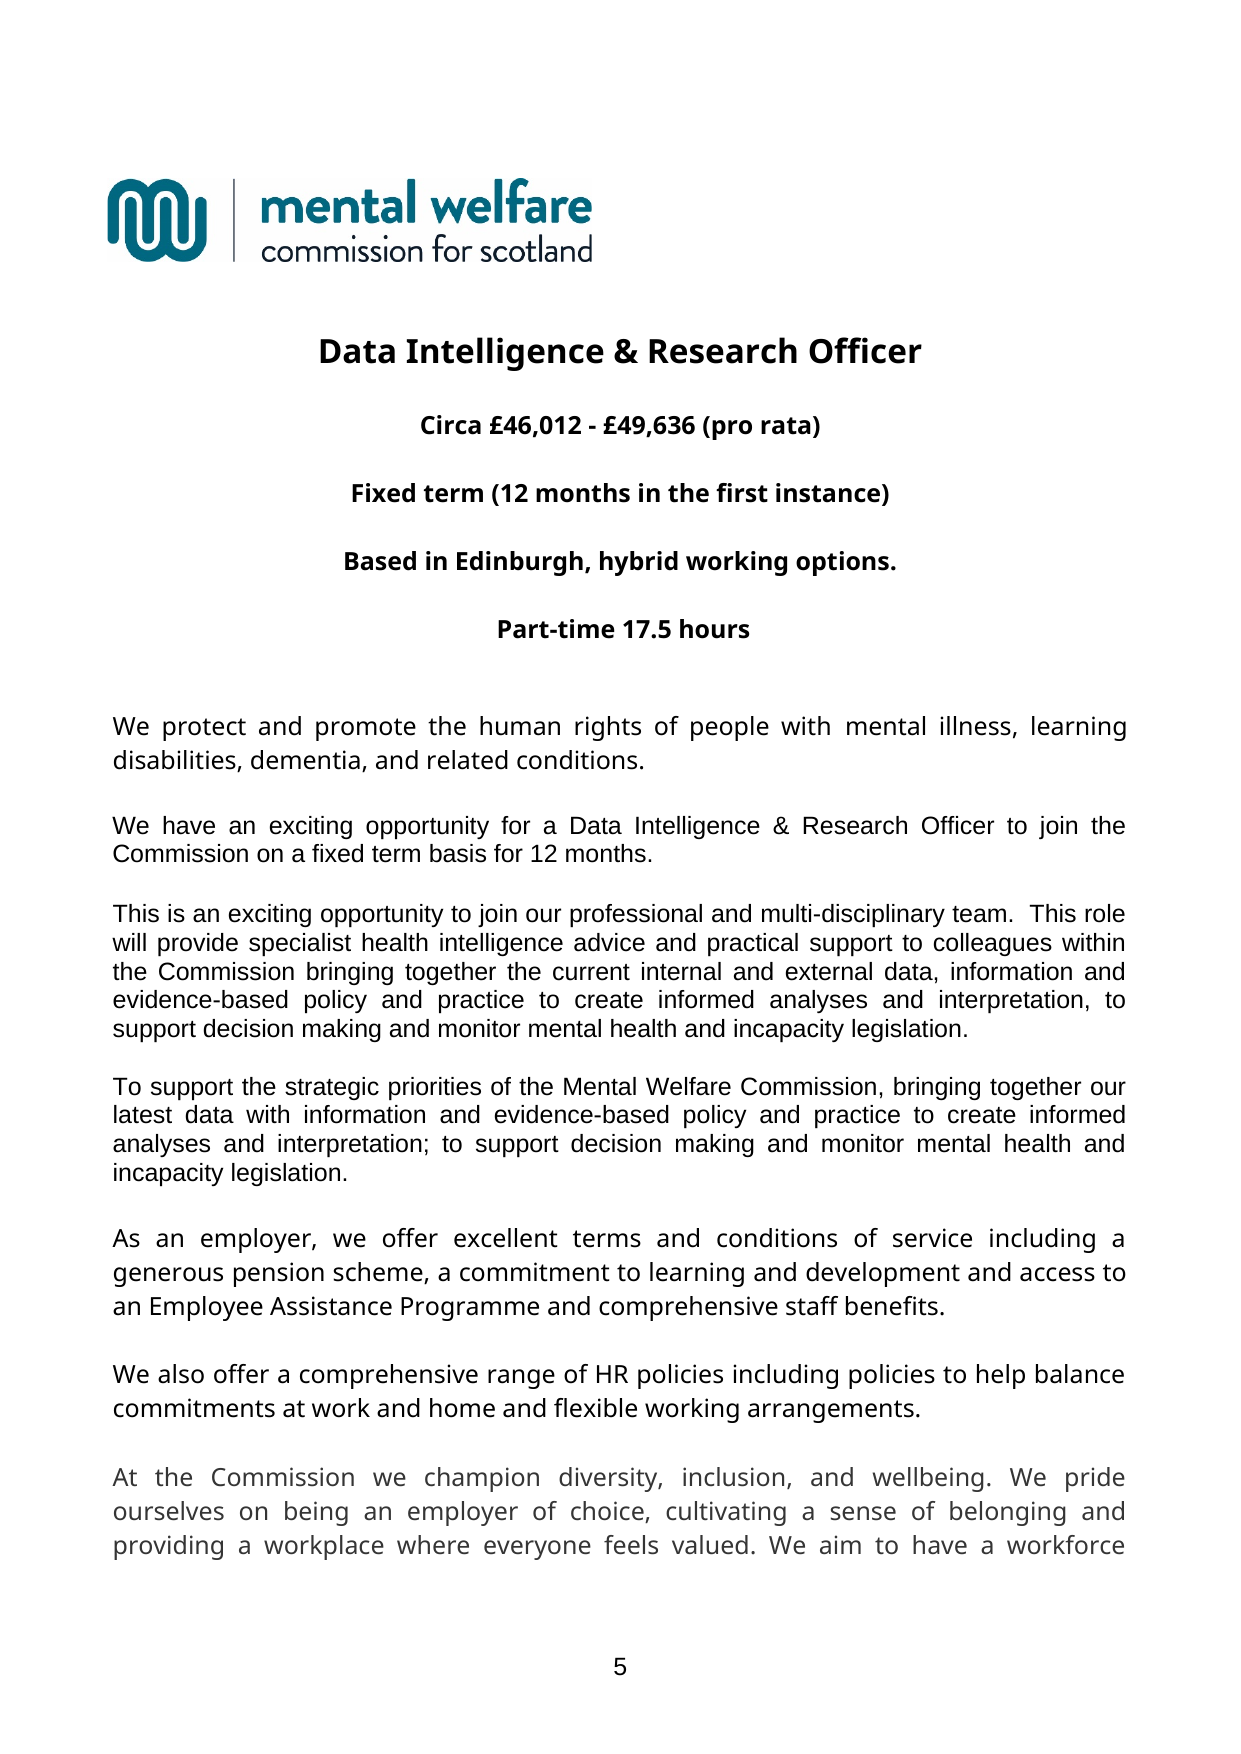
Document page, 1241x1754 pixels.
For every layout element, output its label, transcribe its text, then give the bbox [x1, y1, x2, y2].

text This is an exciting opportunity to join our professional and multi-disciplinary team. This role will provide specialist health intelligence advice and practical support to colleagues within the Commission bringing together the current internal and external data, information and evidence-based policy and practice to create informed analyses and interpretation, to support decision making and monitor mental health and incapacity legislation. [112, 899, 1128, 1043]
text Circa £46,012 - £49,636 (pro rata) [112, 407, 1128, 441]
picture [155, 254, 177, 262]
text As an employer, we offer excellent terms and conditions of service including a generous pension scheme, a commitment to learning and development and access to an Employee Assistance Programme and comprehensive staff benefits. [112, 1221, 1128, 1323]
text Based in Edinburgh, hybrid working options. [112, 543, 1128, 578]
text We also offer a comprehensive range of HR policies including policies to help balance commitments at work and home and flexible working arrangements. [112, 1357, 1128, 1425]
text To support the strategic priorities of the Mental Welfare Commission, bringing together our latest data with information and evidence-based policy and practice to create informed analyses and interpretation; to support decision making and monitor mental health and incapacity legislation. [112, 1072, 1128, 1187]
picture [107, 178, 592, 262]
text Data Intelligence & Research Officer [112, 328, 1128, 373]
text We have an exciting opportunity for a Data Intelligence & Research Officer to join the Commission on a fixed term basis for 12 months. [112, 811, 1128, 868]
text We protect and promote the human rights of people with mental illness, learning disabilities, dementia, and related conditions. [112, 708, 1128, 777]
text Part-time 17.5 hours [112, 612, 1128, 646]
text Fixed term (12 months in the first instance) [112, 475, 1128, 509]
